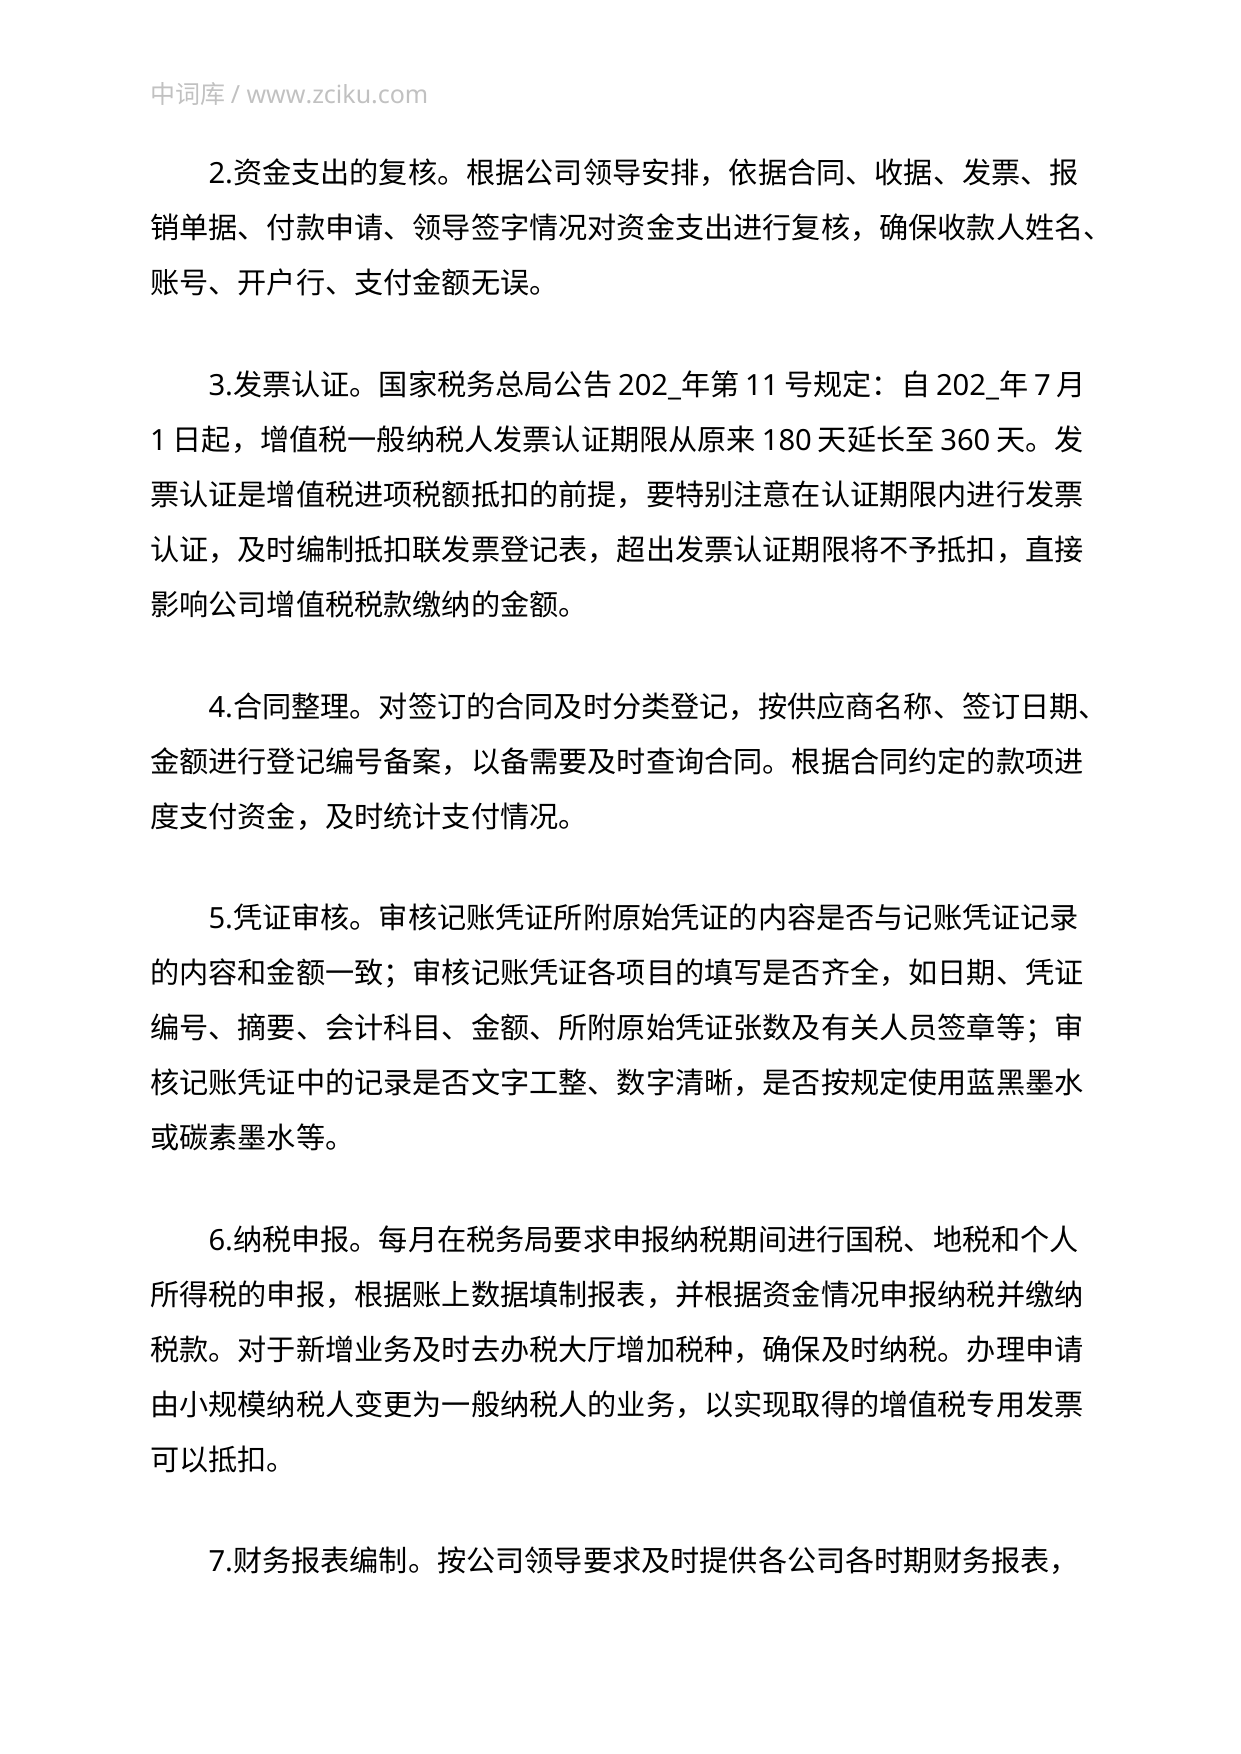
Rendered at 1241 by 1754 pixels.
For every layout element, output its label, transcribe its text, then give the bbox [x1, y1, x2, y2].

text 2.资金支出的复核。根据公司领导安排，依据合同、收据、发票、报销单据、付款申请、领导签字情况对资金支出进行复核，确保收款人姓名、账号、开户行、支付金额无误。 [150, 150, 1090, 302]
text 3.发票认证。国家税务总局公告202_年第11号规定：自202_年7月1日起，增值税一般纳税人发票认证期限从原来180天延长至360天。发票认证是增值税进项税额抵扣的前提，要特别注意在认证期限内进行发票认证，及时编制抵扣联发票登记表，超出发票认证期限将不予抵扣，直接影响公司增值税税款缴纳的金额。 [150, 362, 1090, 624]
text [150, 1538, 1090, 1580]
text 5.凭证审核。审核记账凭证所附原始凭证的内容是否与记账凭证记录的内容和金额一致；审核记账凭证各项目的填写是否齐全，如日期、凭证编号、摘要、会计科目、金额、所附原始凭证张数及有关人员签章等；审核记账凭证中的记录是否文字工整、数字清晰，是否按规定使用蓝黑墨水或碳素墨水等。 [150, 895, 1090, 1157]
text 4.合同整理。对签订的合同及时分类登记，按供应商名称、签订日期、金额进行登记编号备案，以备需要及时查询合同。根据合同约定的款项进度支付资金，及时统计支付情况。 [150, 683, 1090, 835]
text 6.纳税申报。每月在税务局要求申报纳税期间进行国税、地税和个人所得税的申报，根据账上数据填制报表，并根据资金情况申报纳税并缴纳税款。对于新增业务及时去办税大厅增加税种，确保及时纳税。办理申请由小规模纳税人变更为一般纳税人的业务，以实现取得的增值税专用发票可以抵扣。 [150, 1216, 1090, 1478]
